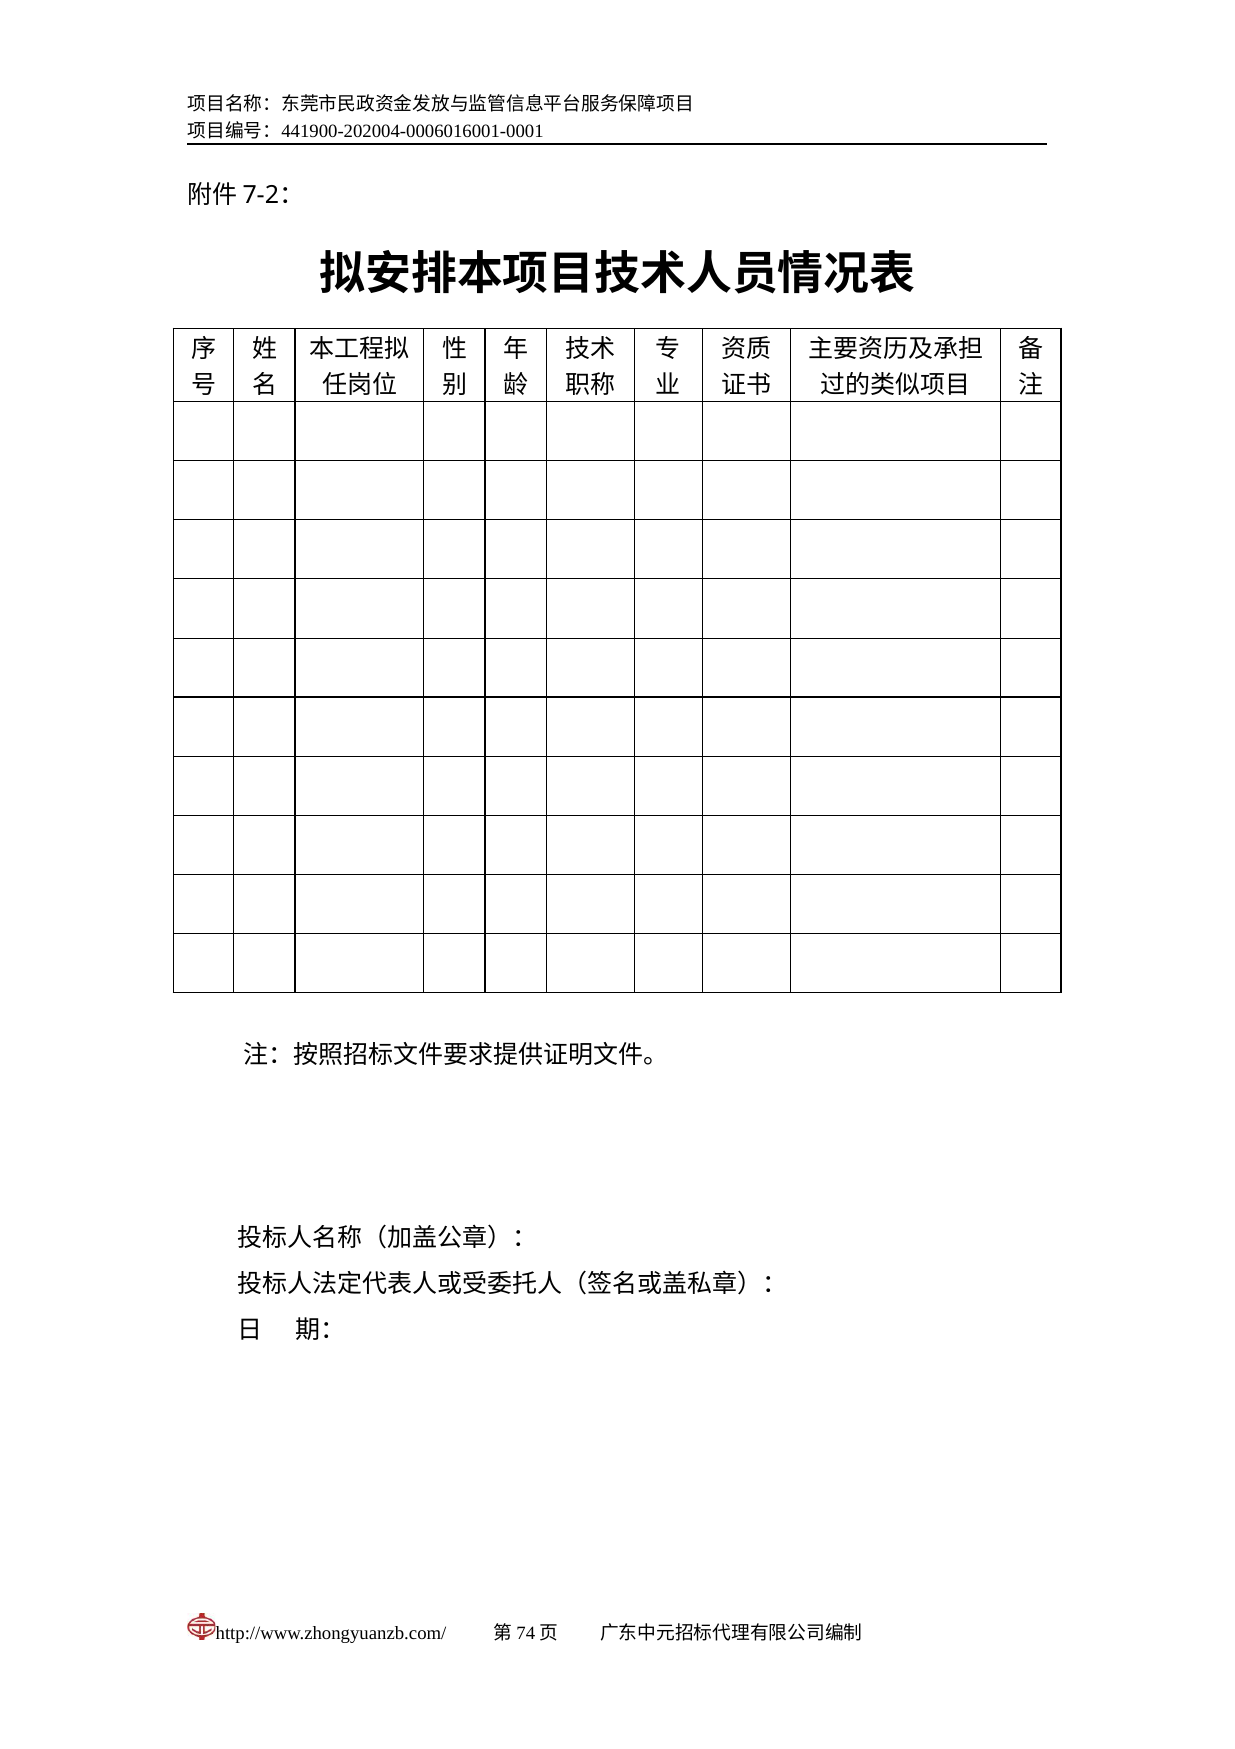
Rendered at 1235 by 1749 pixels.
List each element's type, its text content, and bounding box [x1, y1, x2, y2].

table_cell [1001, 757, 1060, 814]
table_header 年龄 [486, 329, 546, 401]
table_header 备注 [1001, 329, 1060, 401]
table_cell [703, 461, 790, 519]
table_cell [703, 875, 790, 933]
table_cell [791, 934, 1000, 992]
table_cell [1001, 402, 1060, 460]
table_cell [547, 639, 634, 696]
table_cell [486, 461, 546, 519]
table_cell [424, 816, 484, 874]
table_cell [486, 757, 546, 814]
table_header 性别 [424, 329, 484, 401]
table_cell [234, 698, 294, 756]
table_cell [547, 816, 634, 874]
table_header 技术职称 [547, 329, 634, 401]
table_cell [424, 698, 484, 756]
table_cell [703, 579, 790, 637]
table_cell [174, 875, 233, 933]
table_cell [424, 875, 484, 933]
table_cell [234, 579, 294, 637]
table_cell [486, 816, 546, 874]
table_cell [296, 520, 423, 578]
table_header 序号 [174, 329, 233, 401]
table_cell [547, 579, 634, 637]
table_cell [424, 639, 484, 696]
table_cell [791, 520, 1000, 578]
table_cell [635, 639, 702, 696]
table_cell [486, 698, 546, 756]
table_cell [296, 461, 423, 519]
table_cell [791, 461, 1000, 519]
table_cell [547, 875, 634, 933]
table_header 姓名 [234, 329, 294, 401]
table_cell [703, 816, 790, 874]
table_cell [1001, 461, 1060, 519]
table_cell [296, 757, 423, 814]
table_cell [1001, 520, 1060, 578]
table_cell [296, 816, 423, 874]
table_cell [174, 934, 233, 992]
table_header 专 业 [635, 329, 702, 401]
table_cell [547, 520, 634, 578]
table_cell [791, 579, 1000, 637]
table_cell [174, 520, 233, 578]
table_cell [174, 461, 233, 519]
table_cell [547, 757, 634, 814]
table_cell [1001, 816, 1060, 874]
table_cell [635, 934, 702, 992]
table_cell [234, 934, 294, 992]
table_header 资质证书 [703, 329, 790, 401]
table_cell [424, 402, 484, 460]
text 附件7-2： [187, 175, 1047, 211]
table_cell [486, 934, 546, 992]
table_cell [234, 757, 294, 814]
table_cell [424, 461, 484, 519]
table_cell [635, 520, 702, 578]
table_cell [296, 875, 423, 933]
table_cell [296, 639, 423, 696]
table_cell [296, 698, 423, 756]
table_cell [424, 757, 484, 814]
table_cell [635, 402, 702, 460]
table_cell [1001, 639, 1060, 696]
table_cell [234, 520, 294, 578]
table_cell [296, 934, 423, 992]
table_cell [791, 816, 1000, 874]
table_cell [1001, 579, 1060, 637]
table_cell [1001, 875, 1060, 933]
picture [187, 1613, 216, 1640]
table_header 主要资历及承担过的类似项目 [791, 329, 1000, 401]
table_cell [424, 934, 484, 992]
table_cell [547, 698, 634, 756]
table_cell [791, 757, 1000, 814]
table_cell [296, 402, 423, 460]
table_cell [486, 402, 546, 460]
table_cell [486, 520, 546, 578]
table_cell [791, 639, 1000, 696]
table_cell [547, 461, 634, 519]
table_cell [635, 816, 702, 874]
text 注：按照招标文件要求提供证明文件。 [243, 1027, 1047, 1073]
table_cell [703, 934, 790, 992]
text 拟安排本项目技术人员情况表 [187, 236, 1047, 303]
table_cell [703, 639, 790, 696]
table_cell [234, 639, 294, 696]
table_cell [791, 698, 1000, 756]
table_cell [174, 816, 233, 874]
table_cell [234, 402, 294, 460]
table_cell [486, 639, 546, 696]
table_cell [486, 579, 546, 637]
table_cell [791, 402, 1000, 460]
table_cell [234, 461, 294, 519]
table_cell [547, 934, 634, 992]
table_cell [635, 875, 702, 933]
table_cell [174, 698, 233, 756]
table_cell [635, 698, 702, 756]
table_cell [635, 757, 702, 814]
table_cell [703, 520, 790, 578]
table_cell [174, 757, 233, 814]
table_cell [703, 698, 790, 756]
table_cell [296, 579, 423, 637]
text 日 期： [187, 1302, 1047, 1348]
table_cell [174, 402, 233, 460]
table_cell [635, 579, 702, 637]
text 投标人法定代表人或受委托人（签名或盖私章）： [187, 1256, 1047, 1302]
table_cell [174, 639, 233, 696]
table_cell [1001, 934, 1060, 992]
table_cell [424, 579, 484, 637]
table_header 本工程拟任岗位 [296, 329, 423, 401]
table_cell [635, 461, 702, 519]
table_cell [547, 402, 634, 460]
table_cell [1001, 698, 1060, 756]
table_cell [234, 816, 294, 874]
table_cell [703, 757, 790, 814]
text 投标人名称（加盖公章）： [187, 1210, 1047, 1256]
table_cell [234, 875, 294, 933]
table_cell [486, 875, 546, 933]
table_cell [703, 402, 790, 460]
table_cell [791, 875, 1000, 933]
table_cell [424, 520, 484, 578]
table_cell [174, 579, 233, 637]
